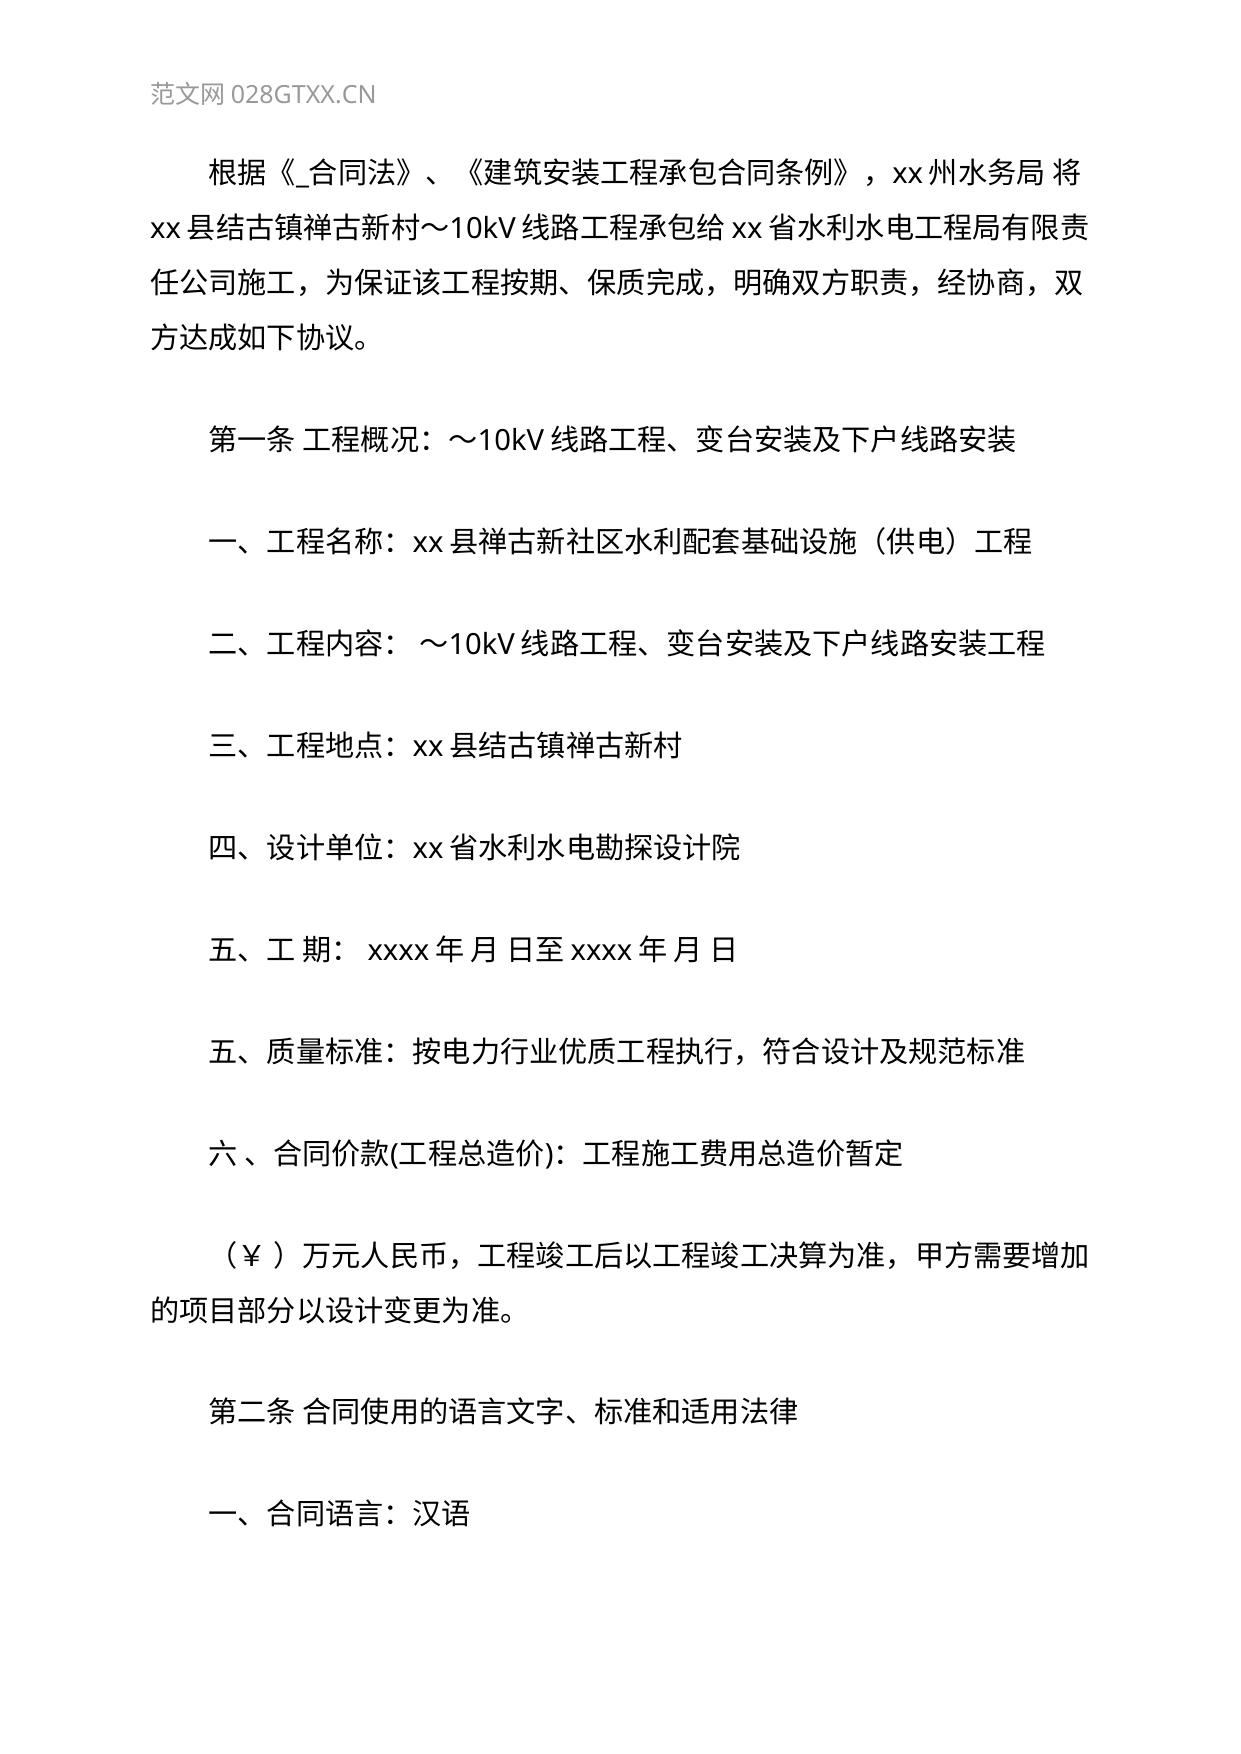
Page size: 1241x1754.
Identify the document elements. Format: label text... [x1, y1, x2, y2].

text 二、工程内容： ～10kV线路工程、变台安装及下户线路安装工程 [150, 621, 1090, 663]
text （￥ ）万元人民币，工程竣工后以工程竣工决算为准，甲方需要增加的项目部分以设计变更为准。 [150, 1232, 1090, 1329]
text 第二条 合同使用的语言文字、标准和适用法律 [150, 1389, 1090, 1431]
text 一、工程名称：xx县禅古新社区水利配套基础设施（供电）工程 [150, 519, 1090, 561]
text 一、合同语言：汉语 [150, 1491, 1090, 1533]
text 六 、合同价款(工程总造价)：工程施工费用总造价暂定 [150, 1130, 1090, 1173]
text 五、工 期： xxxx年 月 日至xxxx年 月 日 [150, 927, 1090, 969]
text 第一条 工程概况：～10kV线路工程、变台安装及下户线路安装 [150, 417, 1090, 459]
text 根据《_合同法》、《建筑安装工程承包合同条例》，xx州水务局 将xx县结古镇禅古新村～10kV线路工程承包给xx省水利水电工程局有限责任公司施工，为保证该工程按期、保质完成，明确双方职责，经协商，双方达成如下协议。 [150, 150, 1090, 357]
text 三、工程地点：xx县结古镇禅古新村 [150, 723, 1090, 765]
text 五、质量标准：按电力行业优质工程执行，符合设计及规范标准 [150, 1028, 1090, 1071]
text 四、设计单位：xx省水利水电勘探设计院 [150, 824, 1090, 867]
